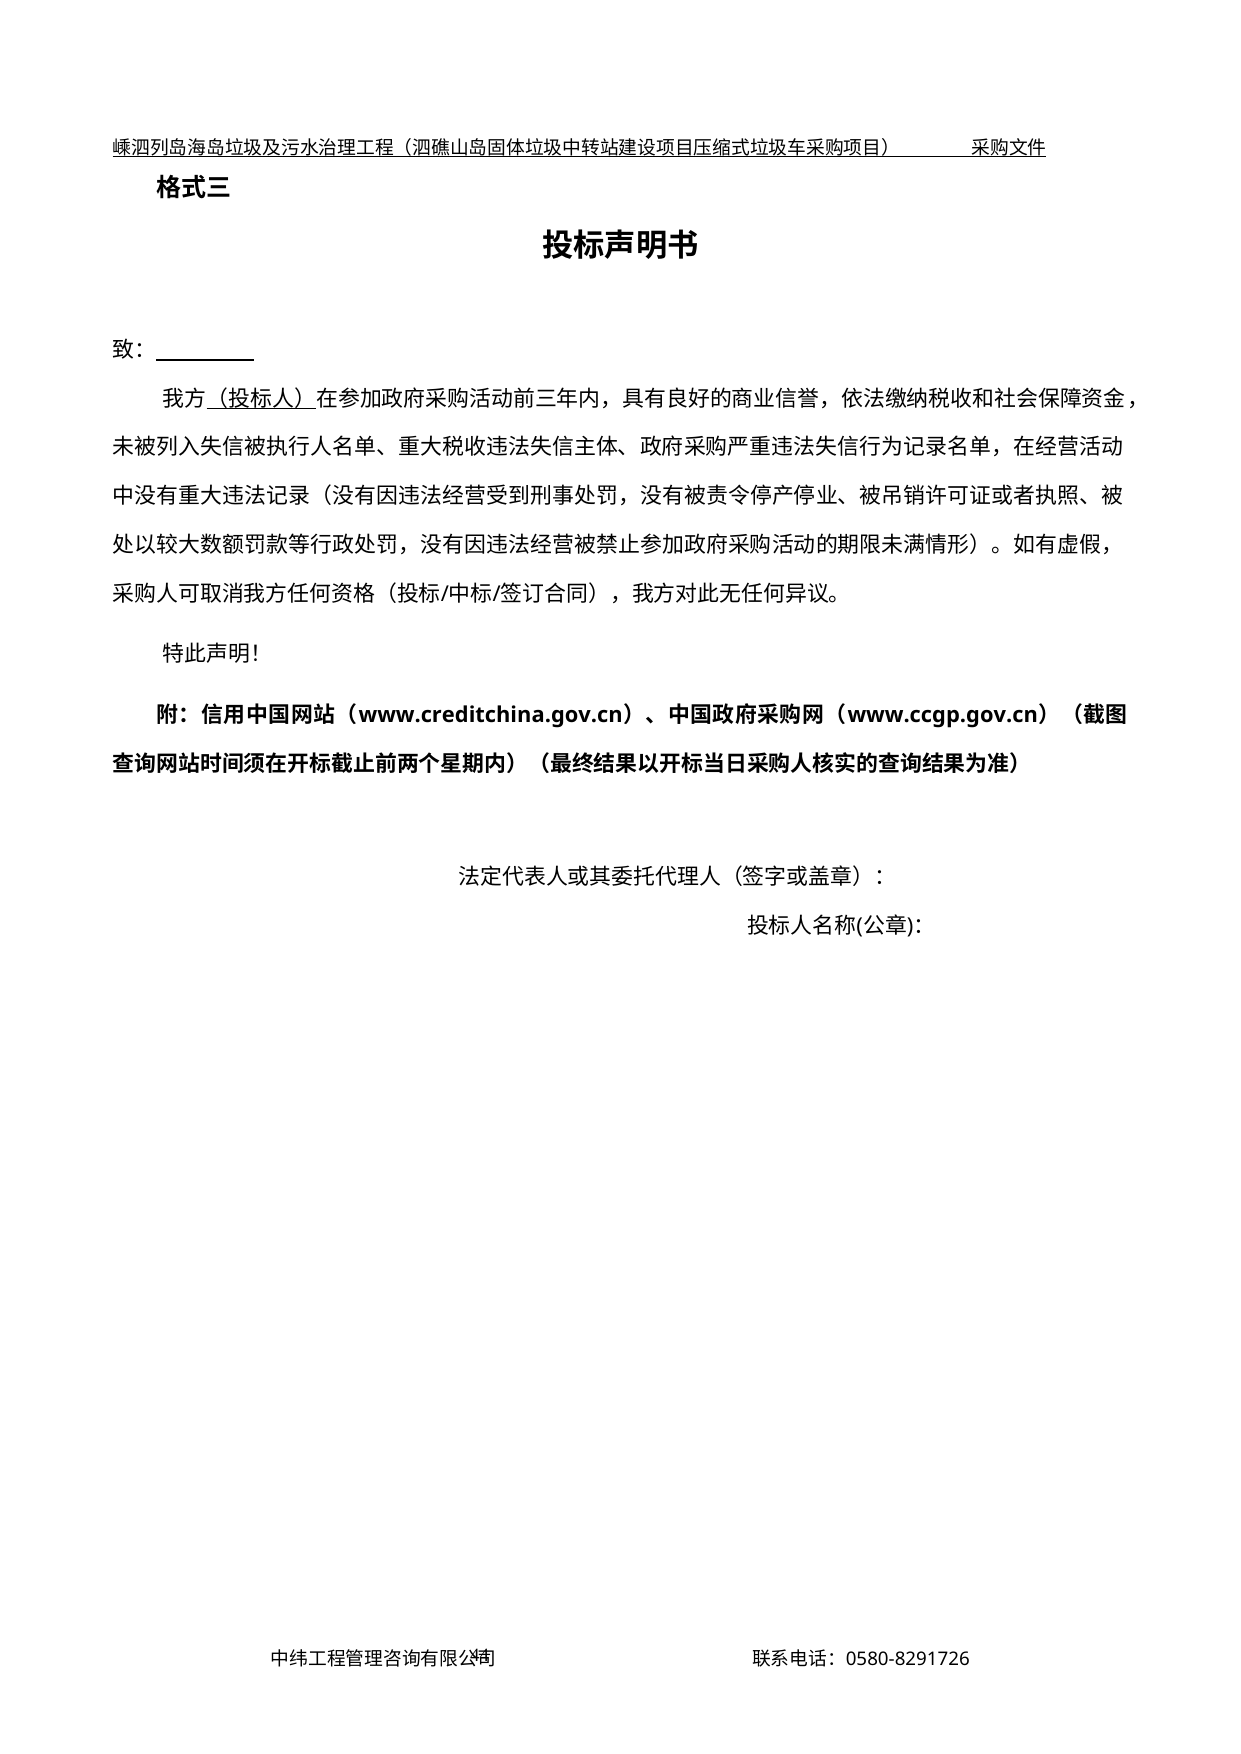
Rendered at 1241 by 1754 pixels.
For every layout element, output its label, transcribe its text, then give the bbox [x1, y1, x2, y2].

text 我方（投标人）在参加政府采购活动前三年内，具有良好的商业信誉，依法缴纳税收和社会保障资金，未被列入失信被执行人名单、重大税收违法失信主体、政府采购严重违法失信行为记录名单，在经营活动中没有重大违法记录（没有因违法经营受到刑事处罚，没有被责令停产停业、被吊销许可证或者执照、被处以较大数额罚款等行政处罚，没有因违法经营被禁止参加政府采购活动的期限未满情形）。如有虚假，采购人可取消我方任何资格（投标/中标/签订合同），我方对此无任何异议。 [112, 380, 1128, 608]
text 致： [112, 332, 1128, 364]
text 投标人名称(公章)： [112, 908, 1128, 939]
text 投标声明书 [112, 221, 1128, 266]
text 特此声明！ [112, 636, 1128, 668]
text 附：信用中国网站（www.creditchina.gov.cn）、中国政府采购网（www.ccgp.gov.cn）（截图查询网站时间须在开标截止前两个星期内）（最终结果以开标当日采购人核实的查询结果为准） [112, 697, 1128, 778]
text 注：投标人法定代表（负责人）参加投标的，提供法定代表人证明书和身份证明即可。格式三 [112, 167, 1128, 204]
text 法定代表人或其委托代理人（签字或盖章）： [112, 859, 1128, 891]
